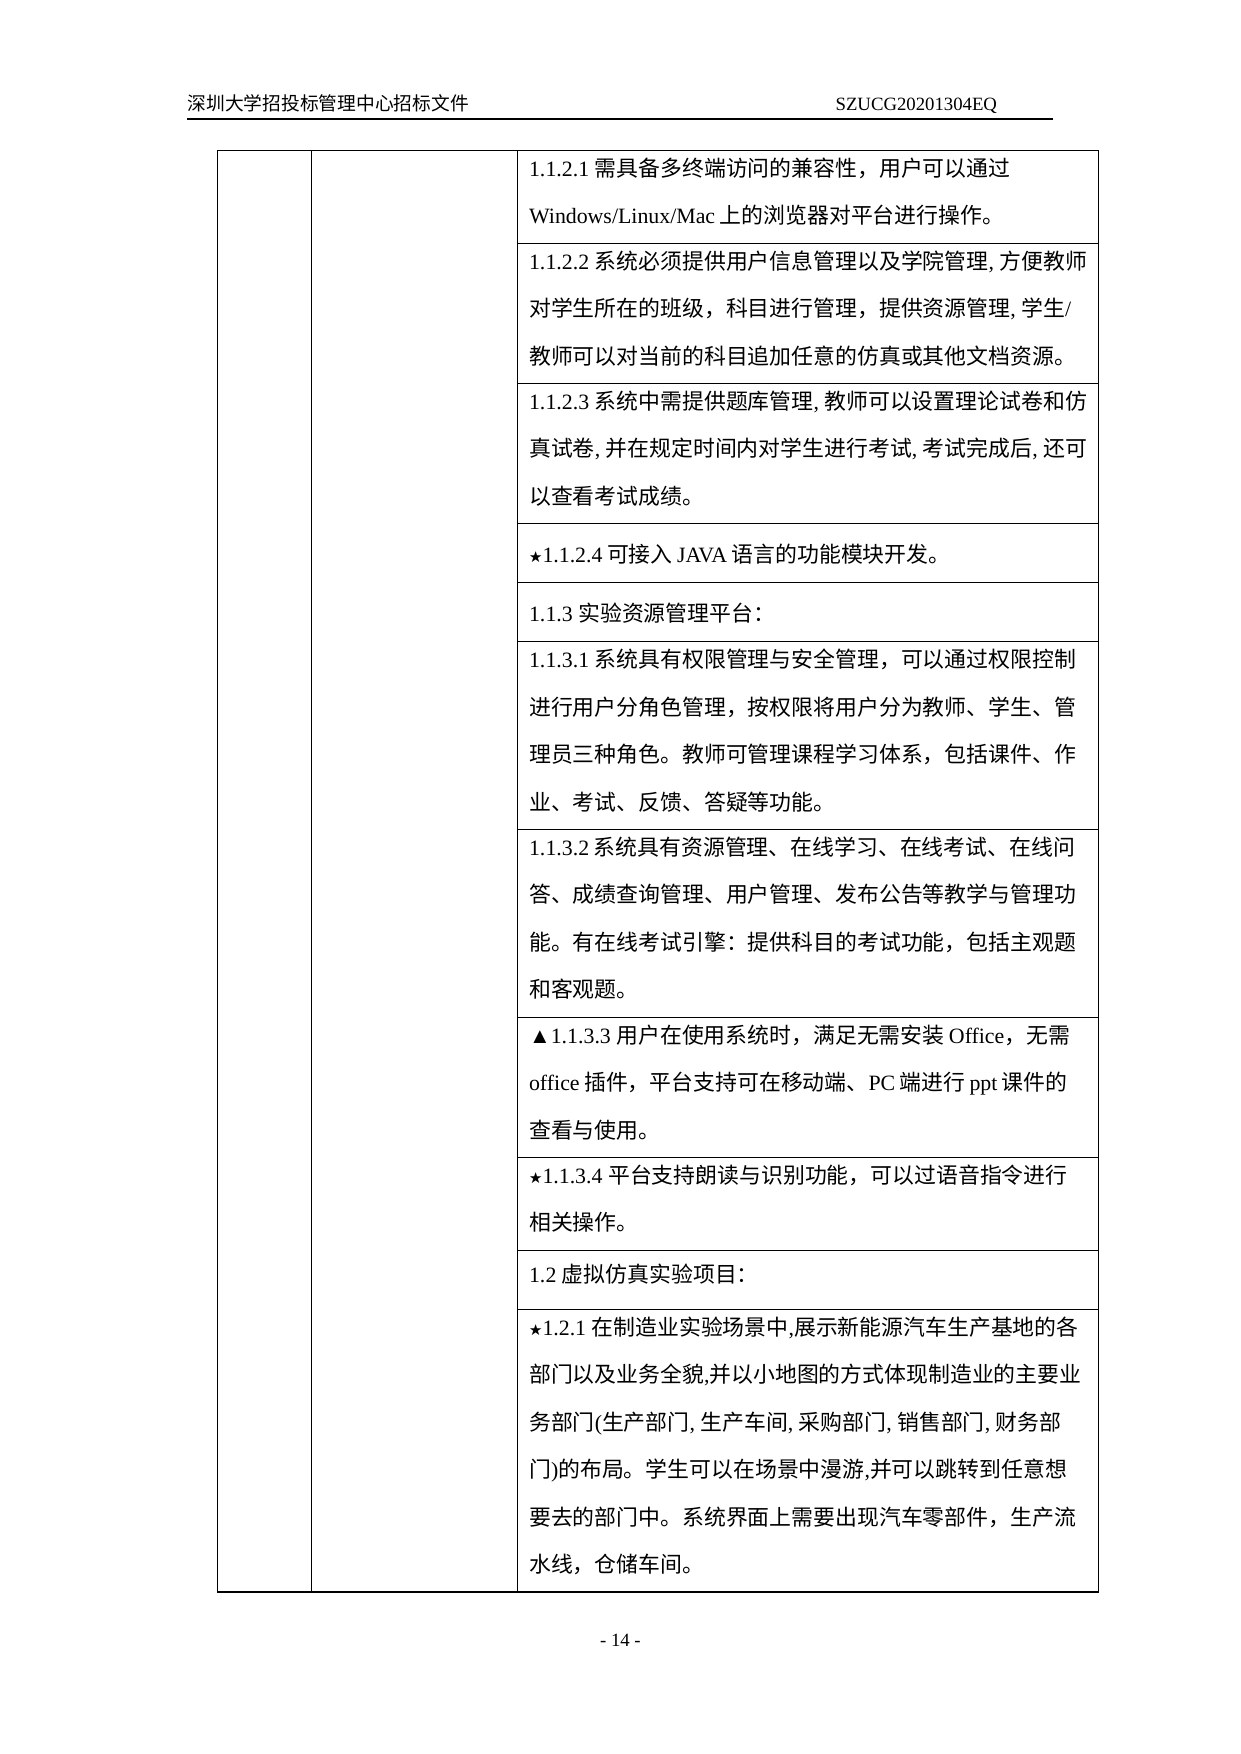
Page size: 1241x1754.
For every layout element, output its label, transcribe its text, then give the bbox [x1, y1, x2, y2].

table_cell 1.1.2.1 需具备多终端访问的兼容性，用户可以通过Windows/Linux/Mac上的浏览器对平台进行操作。 [518, 151, 1098, 243]
table_cell 1.1.2.3 系统中需提供题库管理, 教师可以设置理论试卷和仿真试卷, 并在规定时间内对学生进行考试, 考试完成后, 还可以查看考试成绩。 [518, 384, 1098, 523]
table_cell 1.1.3.1 系统具有权限管理与安全管理，可以通过权限控制进行用户分角色管理，按权限将用户分为教师、学生、管理员三种角色。教师可管理课程学习体系，包括课件、作业、考试、反馈、答疑等功能。 [518, 642, 1098, 829]
table_cell 1.2 虚拟仿真实验项目： [518, 1251, 1098, 1309]
table_cell 1.1.3 实验资源管理平台： [518, 583, 1098, 641]
table_cell 1.1.3.2系统具有资源管理、在线学习、在线考试、在线问答、成绩查询管理、用户管理、发布公告等教学与管理功能。有在线考试引擎：提供科目的考试功能，包括主观题和客观题。 [518, 830, 1098, 1017]
table_cell ▲1.1.3.3 用户在使用系统时，满足无需安装Office，无需office插件，平台支持可在移动端、PC端进行ppt课件的查看与使用。 [518, 1018, 1098, 1157]
table_cell 1.1.2.2 系统必须提供用户信息管理以及学院管理, 方便教师对学生所在的班级，科目进行管理，提供资源管理, 学生/教师可以对当前的科目追加任意的仿真或其他文档资源。 [518, 244, 1098, 383]
table_cell ★1.1.3.4 平台支持朗读与识别功能，可以过语音指令进行相关操作。 [518, 1158, 1098, 1249]
table_cell ★1.2.1 在制造业实验场景中,展示新能源汽车生产基地的各部门以及业务全貌,并以小地图的方式体现制造业的主要业务部门(生产部门, 生产车间, 采购部门, 销售部门, 财务部门)的布局。学生可以在场景中漫游,并可以跳转到任意想要去的部门中。系统界面上需要出现汽车零部件，生产流水线，仓储车间。 [518, 1310, 1098, 1591]
table_cell ★1.1.2.4可接入JAVA语言的功能模块开发。 [518, 524, 1098, 582]
